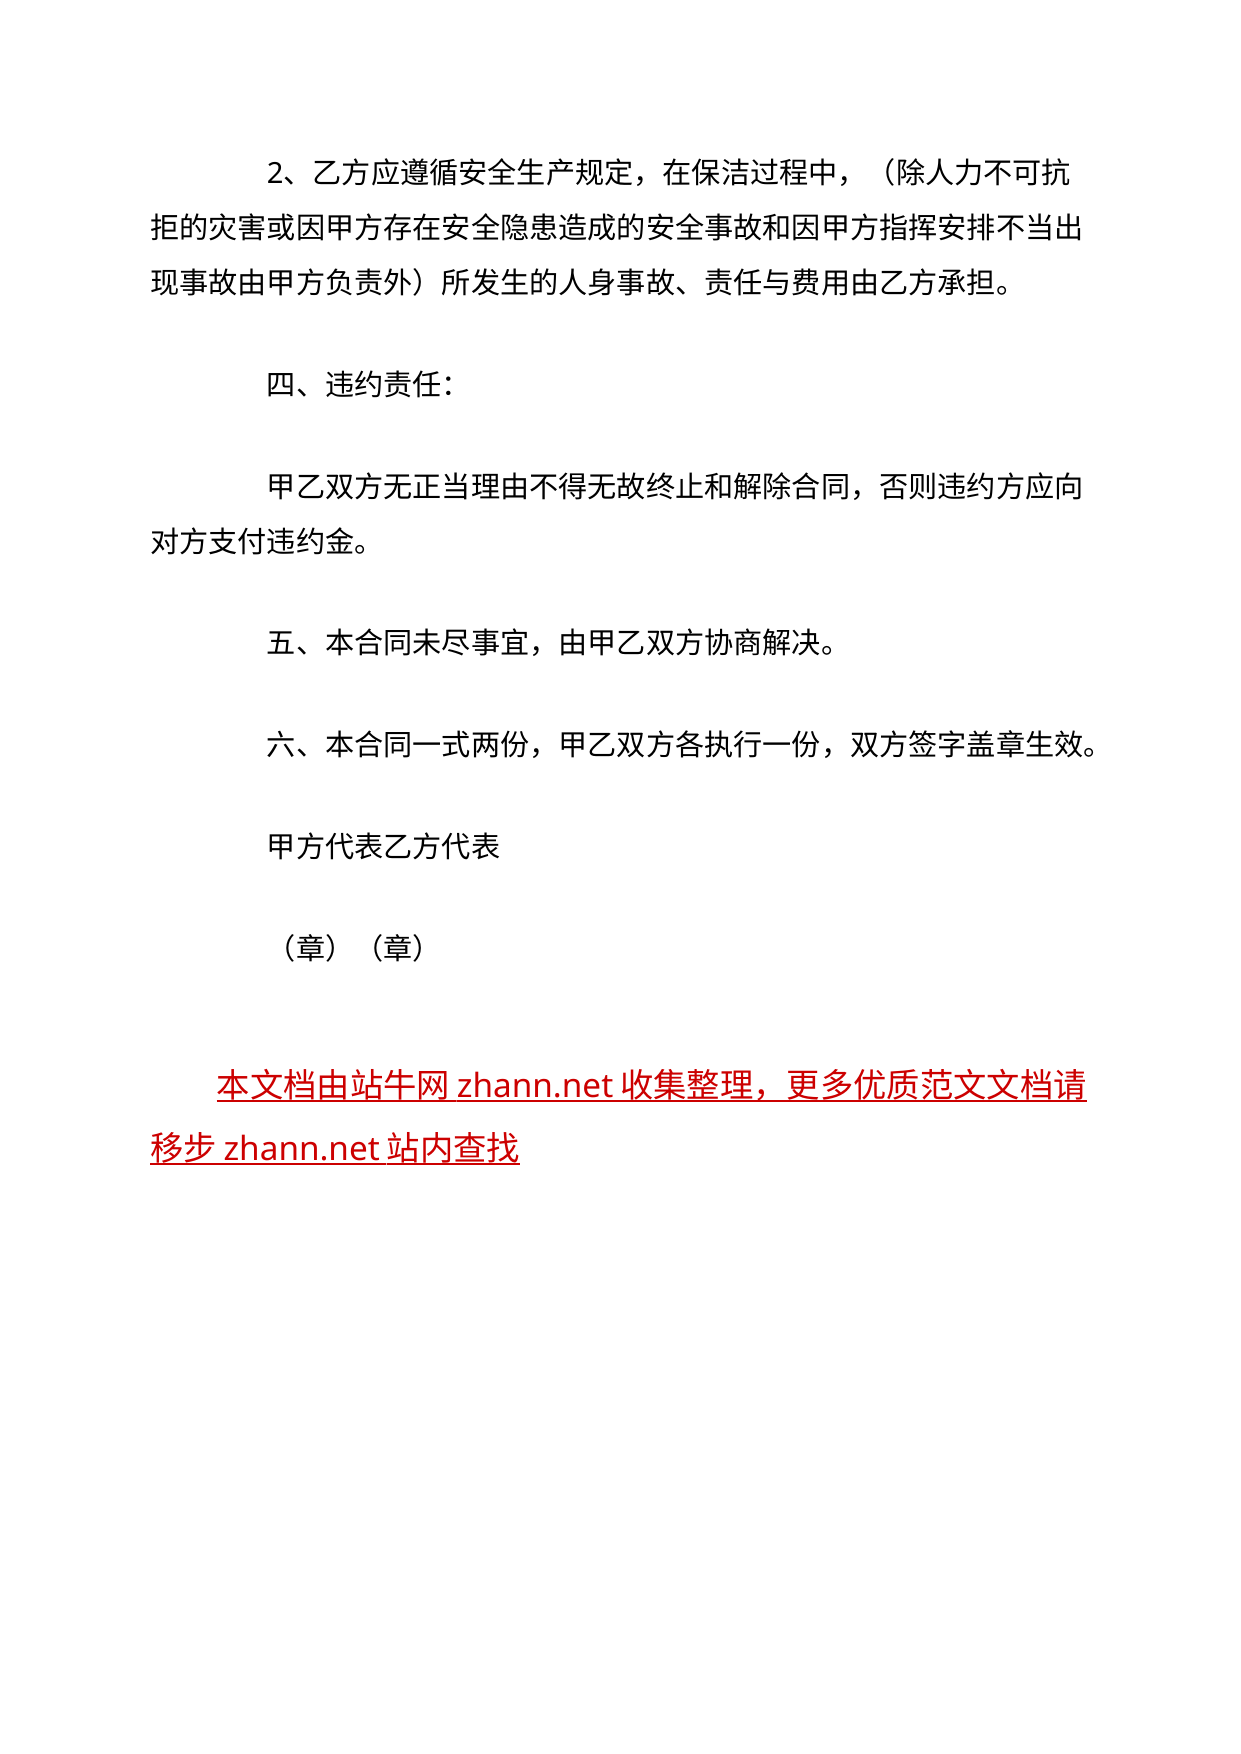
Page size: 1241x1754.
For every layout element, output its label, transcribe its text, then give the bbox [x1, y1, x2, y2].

text 五、本合同未尽事宜，由甲乙双方协商解决。 [150, 620, 1090, 662]
text 2、乙方应遵循安全生产规定，在保洁过程中，（除人力不可抗拒的灾害或因甲方存在安全隐患造成的安全事故和因甲方指挥安排不当出现事故由甲方负责外）所发生的人身事故、责任与费用由乙方承担。 [150, 150, 1090, 302]
text 甲方代表乙方代表 [150, 824, 1090, 866]
text 四、违约责任： [150, 362, 1090, 404]
text 甲乙双方无正当理由不得无故终止和解除合同，否则违约方应向对方支付违约金。 [150, 463, 1090, 561]
text 六、本合同一式两份，甲乙双方各执行一份，双方签字盖章生效。 [150, 722, 1090, 764]
text 本文档由站牛网zhann.net收集整理，更多优质范文文档请移步zhann.net站内查找 [150, 1058, 1090, 1170]
text （章）（章） [150, 925, 1090, 968]
